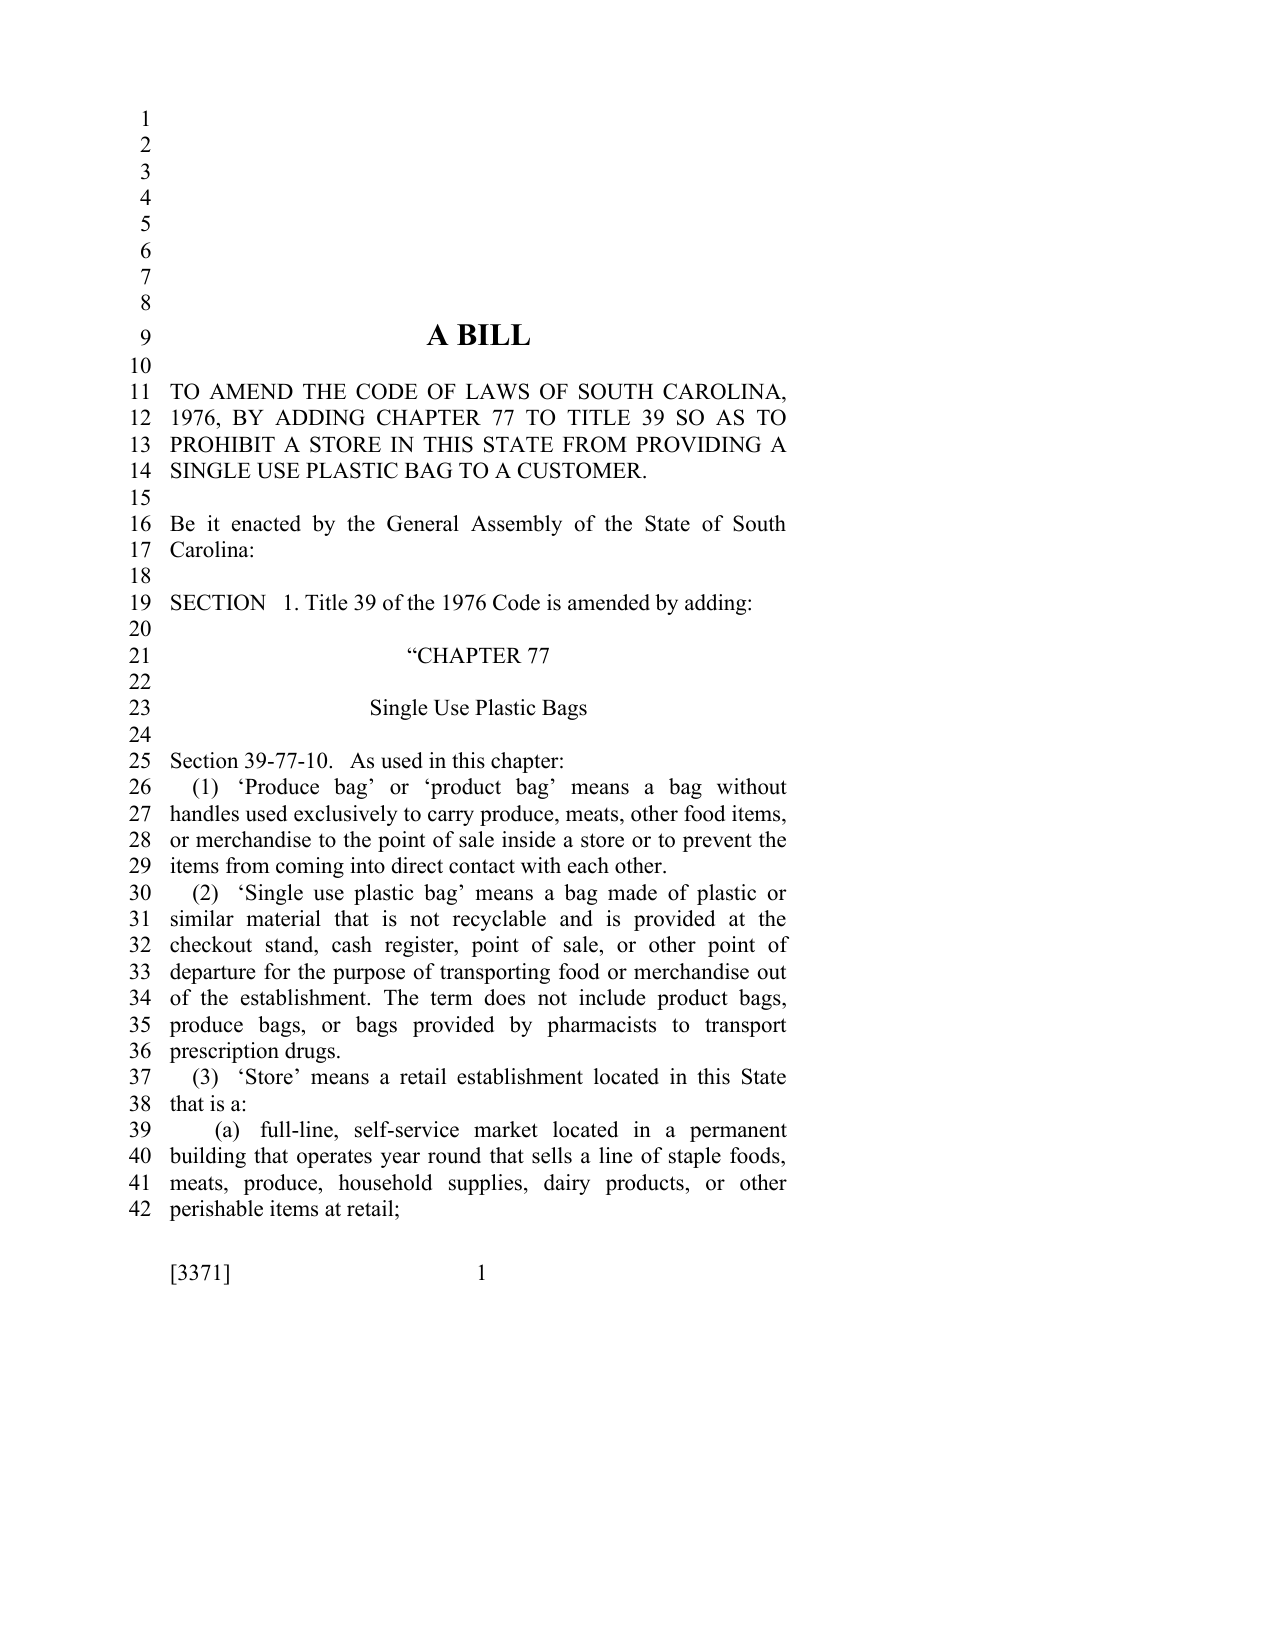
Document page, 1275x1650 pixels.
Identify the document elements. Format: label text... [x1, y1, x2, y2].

text A BILL [169, 316, 787, 352]
text Be it enacted by the General Assembly of the State of South Carolina: [169, 510, 787, 563]
text (3) ‘Store’ means a retail establishment located in this State that is a: [169, 1063, 787, 1116]
text (1) ‘Produce bag’ or ‘product bag’ means a bag without handles used exclusively to carry produce, meats, other food items, or merchandise to the point of sale inside a store or to prevent the items from coming into direct contact with each other. [169, 773, 787, 879]
text (a) full-line, self-service market located in a permanent building that operates year round that sells a line of staple foods, meats, produce, household supplies, dairy products, or other perishable items at retail; [169, 1116, 787, 1221]
text TO AMEND THE CODE OF LAWS OF SOUTH CAROLINA, 1976, BY ADDING CHAPTER 77 TO TITLE 39 SO AS TO PROHIBIT A STORE IN THIS STATE FROM PROVIDING A SINGLE USE PLASTIC BAG TO A CUSTOMER. [169, 378, 787, 483]
text “CHAPTER 77 [169, 642, 787, 668]
text (2) ‘Single use plastic bag’ means a bag made of plastic or similar material that is not recyclable and is provided at the checkout stand, cash register, point of sale, or other point of departure for the purpose of transporting food or merchandise out of the establishment. The term does not include product bags, produce bags, or bags provided by pharmacists to transport prescription drugs. [169, 879, 787, 1063]
text SECTION 1. Title 39 of the 1976 Code is amended by adding: [169, 589, 787, 615]
text Section 39-77-10. As used in this chapter: [169, 747, 787, 773]
text Single Use Plastic Bags [169, 694, 787, 721]
